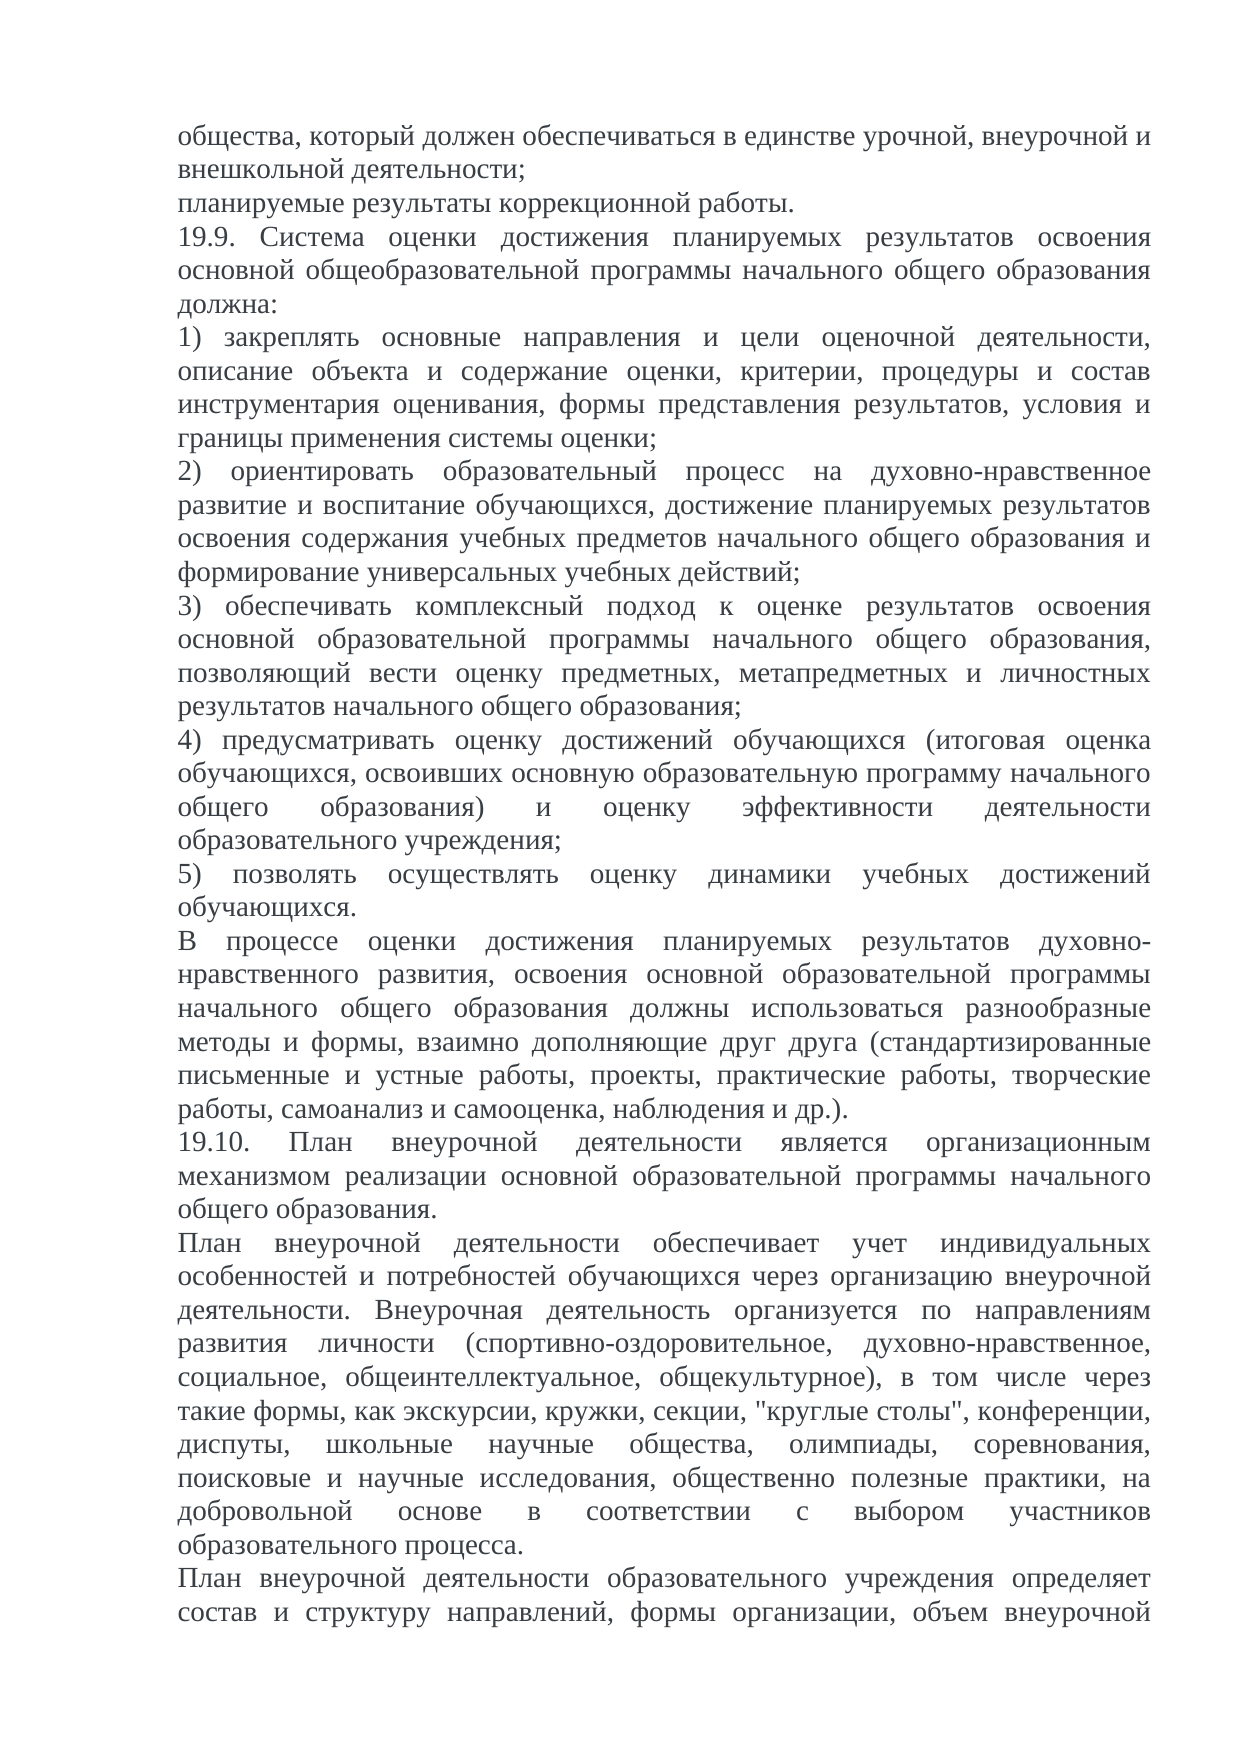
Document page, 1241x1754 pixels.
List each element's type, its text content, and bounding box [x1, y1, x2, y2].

text 19.9. Система оценки достижения планируемых результатов освоения основной общеобразовательной программы начального общего образования должна: [177, 219, 1152, 319]
text План внеурочной деятельности обеспечивает учет индивидуальных особенностей и потребностей обучающихся через организацию внеурочной деятельности. Внеурочная деятельность организуется по направлениям развития личности (спортивно-оздоровительное, духовно-нравственное, социальное, общеинтеллектуальное, общекультурное), в том числе через такие формы, как экскурсии, кружки, секции, "круглые столы", конференции, диспуты, школьные научные общества, олимпиады, соревнования, поисковые и научные исследования, общественно полезные практики, на добровольной основе в соответствии с выбором участников образовательного процесса. [177, 1225, 1152, 1560]
text планируемые результаты коррекционной работы. [177, 185, 1152, 219]
text 19.10. План внеурочной деятельности является организационным механизмом реализации основной образовательной программы начального общего образования. [177, 1124, 1152, 1225]
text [177, 1560, 1152, 1627]
text 2) ориентировать образовательный процесс на духовно-нравственное развитие и воспитание обучающихся, достижение планируемых результатов освоения содержания учебных предметов начального общего образования и формирование универсальных учебных действий; [177, 453, 1152, 588]
text В процессе оценки достижения планируемых результатов духовно-нравственного развития, освоения основной образовательной программы начального общего образования должны использоваться разнообразные методы и формы, взаимно дополняющие друг друга (стандартизированные письменные и устные работы, проекты, практические работы, творческие работы, самоанализ и самооценка, наблюдения и др.). [177, 923, 1152, 1124]
text 3) обеспечивать комплексный подход к оценке результатов освоения основной образовательной программы начального общего образования, позволяющий вести оценку предметных, метапредметных и личностных результатов начального общего образования; [177, 588, 1152, 722]
text 1) закреплять основные направления и цели оценочной деятельности, описание объекта и содержание оценки, критерии, процедуры и состав инструментария оценивания, формы представления результатов, условия и границы применения системы оценки; [177, 319, 1152, 453]
text 5) позволять осуществлять оценку динамики учебных достижений обучающихся. [177, 856, 1152, 923]
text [177, 118, 1152, 185]
text 4) предусматривать оценку достижений обучающихся (итоговая оценка обучающихся, освоивших основную образовательную программу начального общего образования) и оценку эффективности деятельности образовательного учреждения; [177, 722, 1152, 856]
